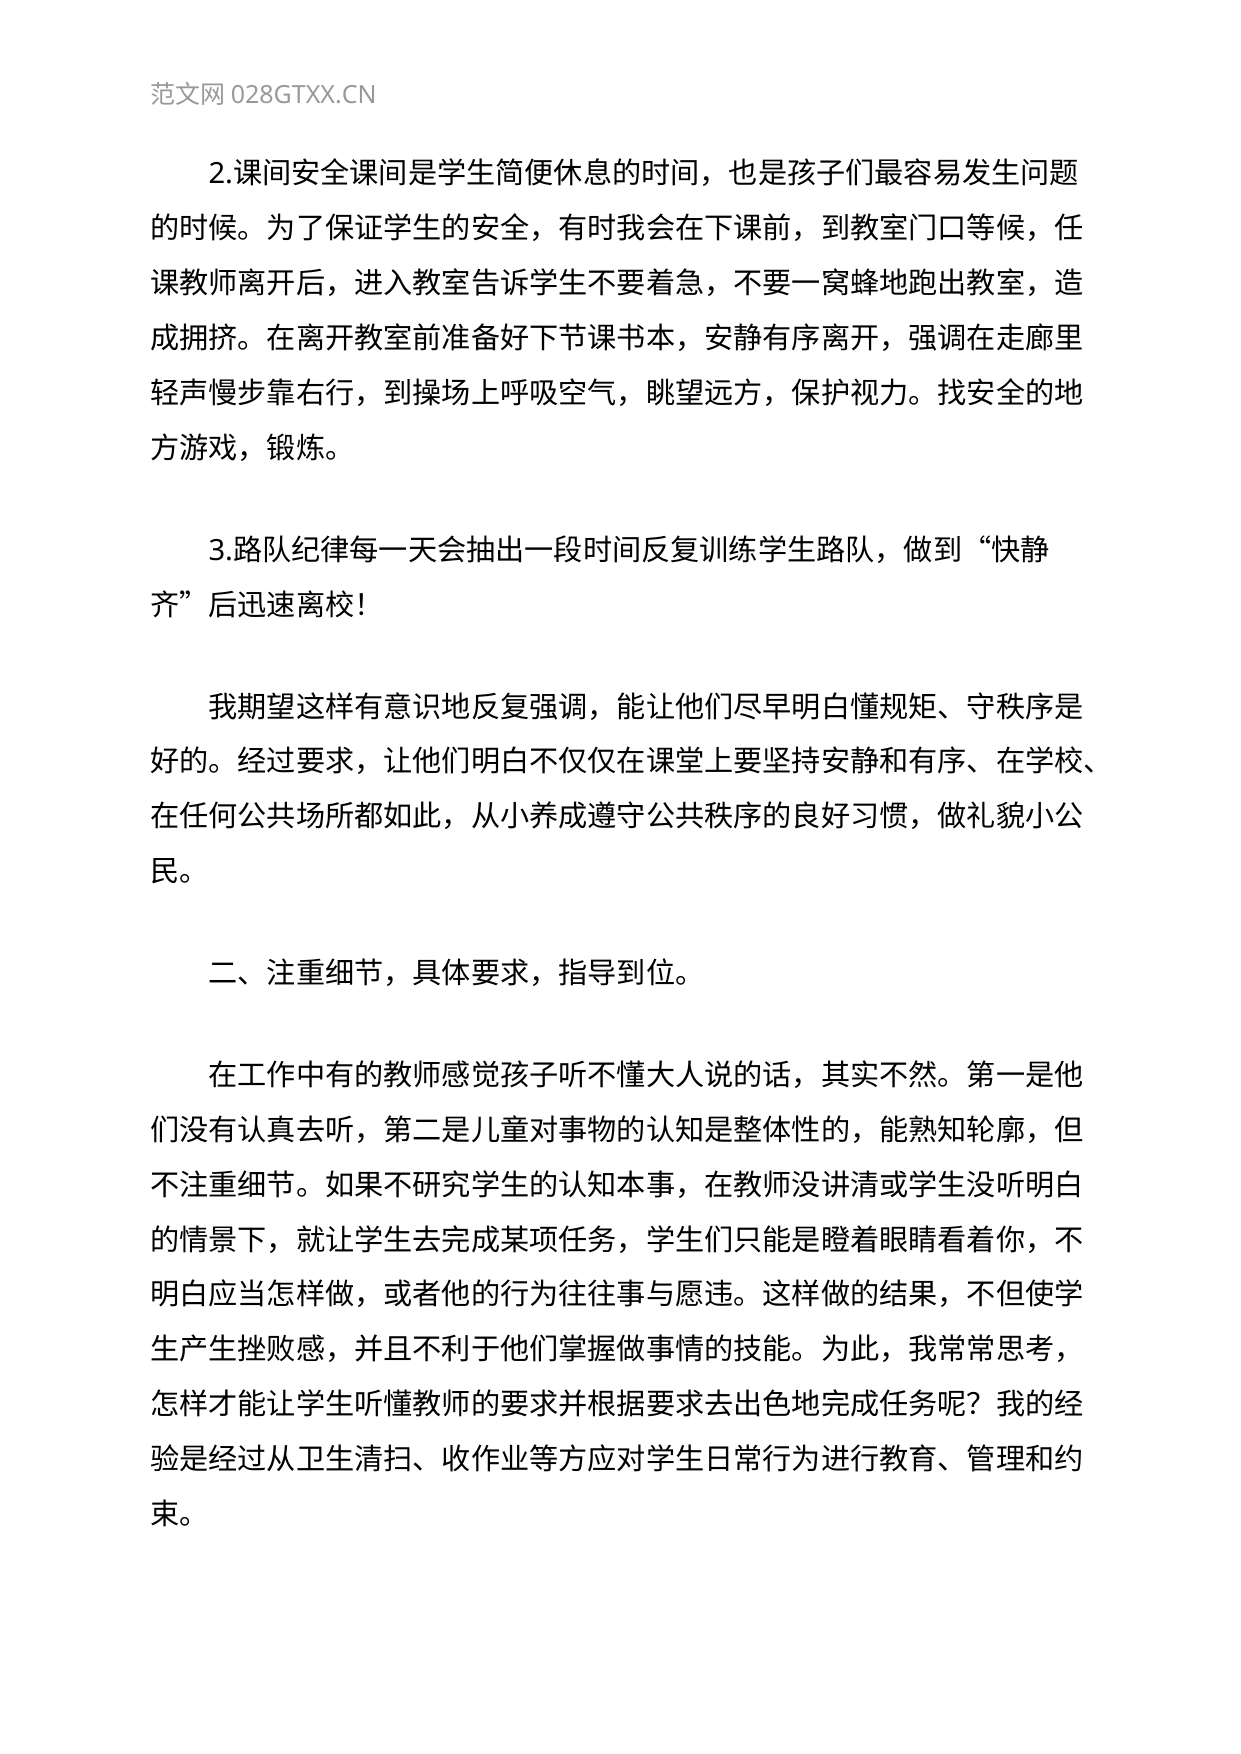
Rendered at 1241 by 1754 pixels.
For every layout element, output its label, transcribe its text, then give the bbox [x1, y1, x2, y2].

text 在工作中有的教师感觉孩子听不懂大人说的话，其实不然。第一是他们没有认真去听，第二是儿童对事物的认知是整体性的，能熟知轮廓，但不注重细节。如果不研究学生的认知本事，在教师没讲清或学生没听明白的情景下，就让学生去完成某项任务，学生们只能是瞪着眼睛看着你，不明白应当怎样做，或者他的行为往往事与愿违。这样做的结果，不但使学生产生挫败感，并且不利于他们掌握做事情的技能。为此，我常常思考，怎样才能让学生听懂教师的要求并根据要求去出色地完成任务呢？我的经验是经过从卫生清扫、收作业等方应对学生日常行为进行教育、管理和约束。 [150, 1051, 1090, 1533]
text 我期望这样有意识地反复强调，能让他们尽早明白懂规矩、守秩序是好的。经过要求，让他们明白不仅仅在课堂上要坚持安静和有序、在学校、在任何公共场所都如此，从小养成遵守公共秩序的良好习惯，做礼貌小公民。 [150, 683, 1090, 890]
text 3.路队纪律每一天会抽出一段时间反复训练学生路队，做到“快静齐”后迅速离校！ [150, 526, 1090, 624]
text 2.课间安全课间是学生简便休息的时间，也是孩子们最容易发生问题的时候。为了保证学生的安全，有时我会在下课前，到教室门口等候，任课教师离开后，进入教室告诉学生不要着急，不要一窝蜂地跑出教室，造成拥挤。在离开教室前准备好下节课书本，安静有序离开，强调在走廊里轻声慢步靠右行，到操场上呼吸空气，眺望远方，保护视力。找安全的地方游戏，锻炼。 [150, 150, 1090, 467]
text 二、注重细节，具体要求，指导到位。 [150, 949, 1090, 992]
